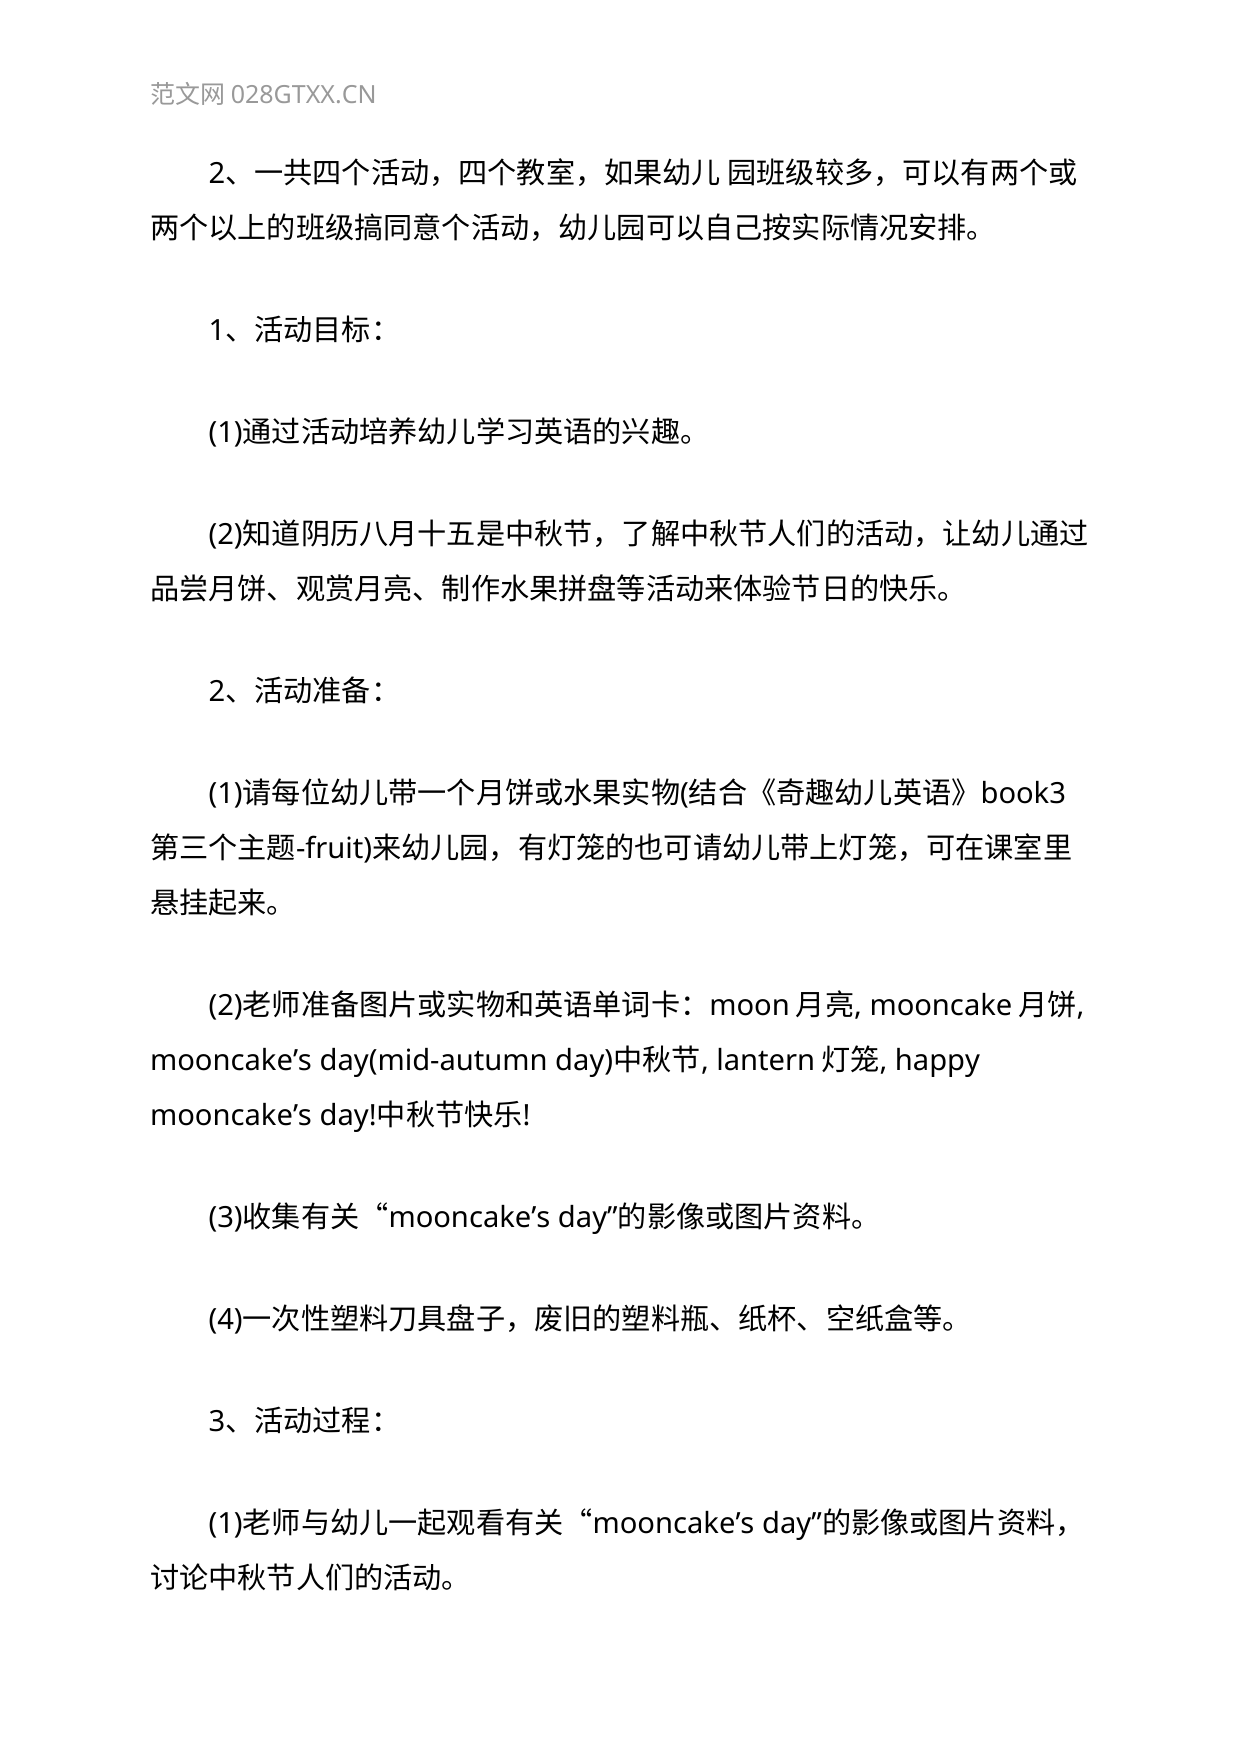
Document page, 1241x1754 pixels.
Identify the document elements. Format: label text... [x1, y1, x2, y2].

text 1、活动目标： [150, 307, 1090, 349]
text (2)老师准备图片或实物和英语单词卡：moon月亮, mooncake月饼, mooncake’s day(mid-autumn day)中秋节, lantern灯笼, happy mooncake’s day!中秋节快乐! [150, 981, 1090, 1134]
text 3、活动过程： [150, 1397, 1090, 1439]
text 2、一共四个活动，四个教室，如果幼儿 园班级较多，可以有两个或两个以上的班级搞同意个活动，幼儿园可以自己按实际情况安排。 [150, 150, 1090, 247]
text (2)知道阴历八月十五是中秋节，了解中秋节人们的活动，让幼儿通过品尝月饼、观赏月亮、制作水果拼盘等活动来体验节日的快乐。 [150, 511, 1090, 608]
text (4)一次性塑料刀具盘子，废旧的塑料瓶、纸杯、空纸盒等。 [150, 1295, 1090, 1338]
text (1)老师与幼儿一起观看有关“mooncake’s day”的影像或图片资料，讨论中秋节人们的活动。 [150, 1499, 1090, 1596]
text (1)通过活动培养幼儿学习英语的兴趣。 [150, 409, 1090, 451]
text (1)请每位幼儿带一个月饼或水果实物(结合《奇趣幼儿英语》book3第三个主题-fruit)来幼儿园，有灯笼的也可请幼儿带上灯笼，可在课室里悬挂起来。 [150, 769, 1090, 922]
text (3)收集有关“mooncake’s day”的影像或图片资料。 [150, 1193, 1090, 1236]
text 2、活动准备： [150, 667, 1090, 710]
